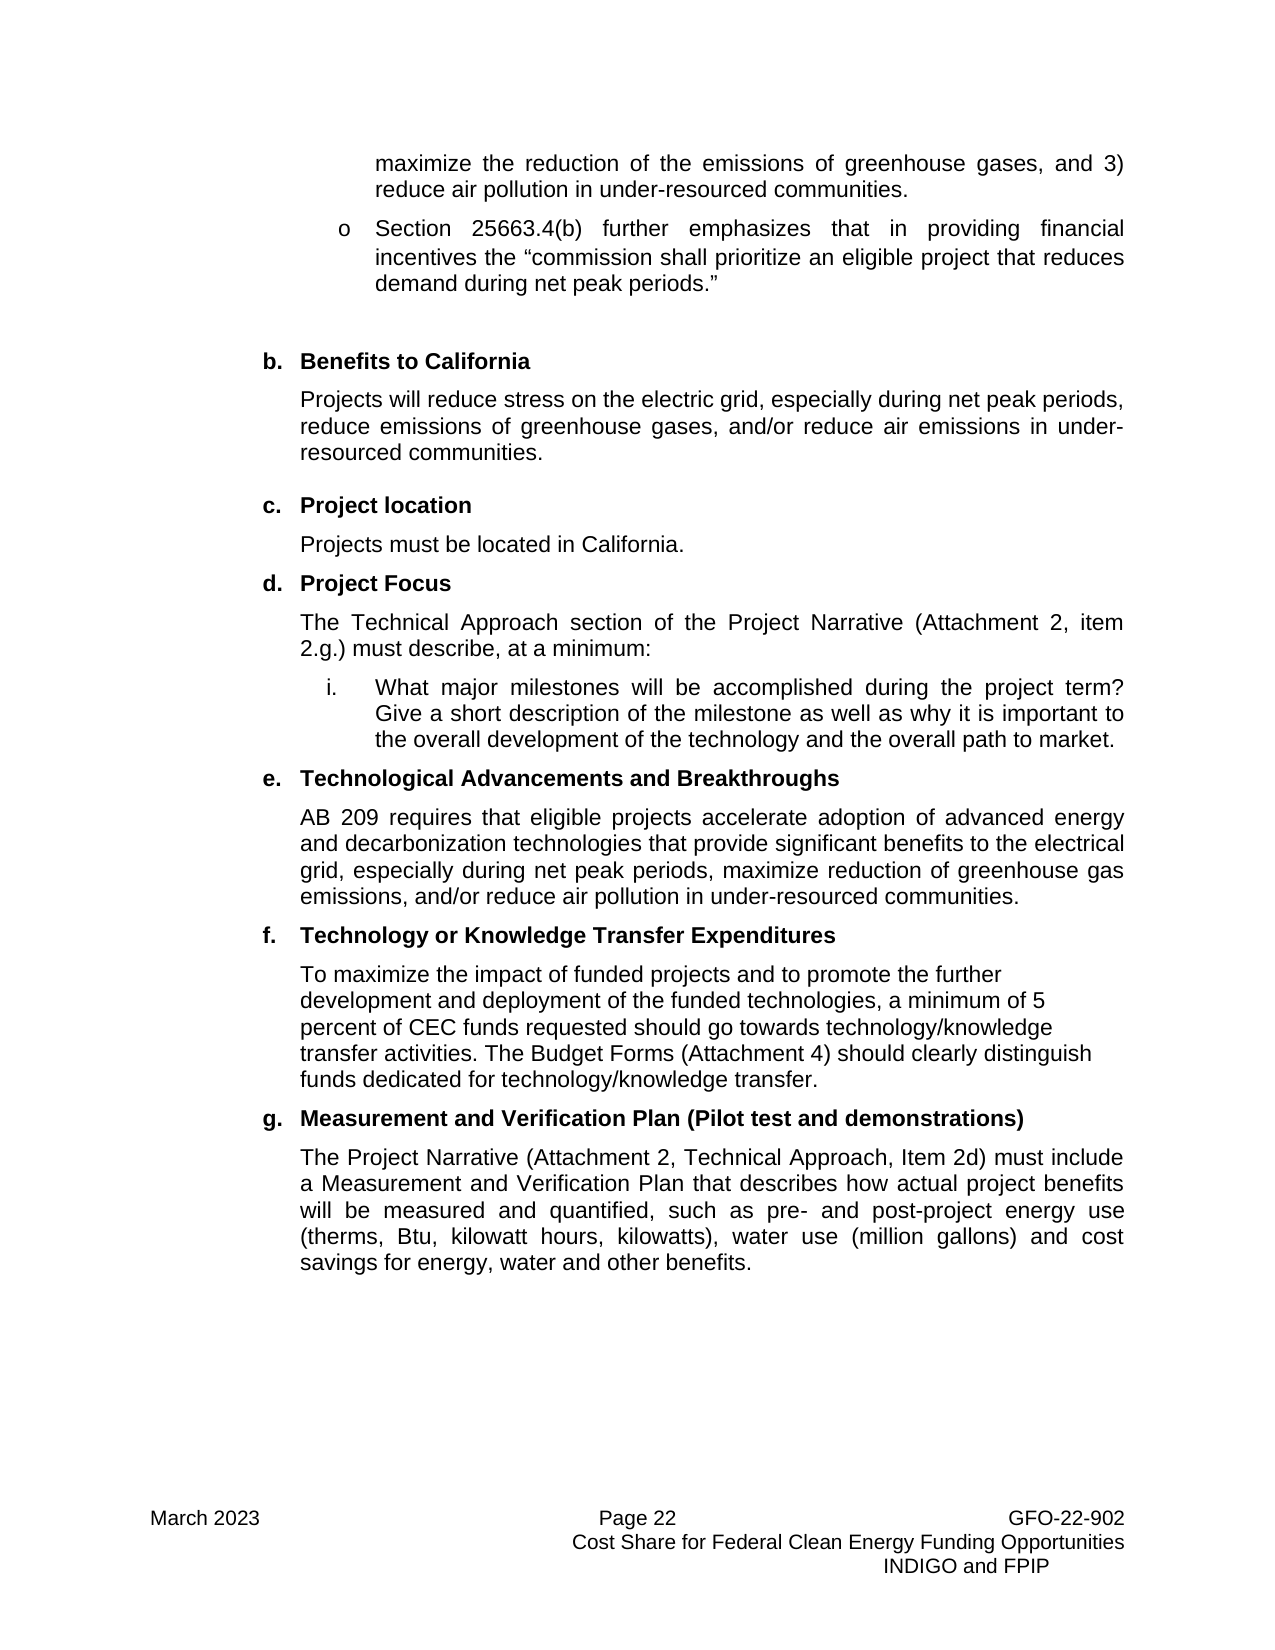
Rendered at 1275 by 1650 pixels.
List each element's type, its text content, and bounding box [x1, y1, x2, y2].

subtitle The Technical Approach section of the Project Narrative (Attachment 2, item 2.g.) must describe, at a minimum: [300, 608, 1125, 661]
subtitle Measurement and Verification Plan (Pilot test and demonstrations) [262, 1105, 1125, 1131]
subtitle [337, 150, 1125, 203]
subtitle Project location [262, 492, 1125, 518]
subtitle The Project Narrative (Attachment 2, Technical Approach, Item 2d) must include a Measurement and Verification Plan that describes how actual project benefits will be measured and quantified, such as pre- and post-project energy use (therms, Btu, kilowatt hours, kilowatts), water use (million gallons) and cost savings for energy, water and other benefits. [300, 1144, 1125, 1276]
subtitle Projects will reduce stress on the electric grid, especially during net peak periods, reduce emissions of greenhouse gases, and/or reduce air emissions in under-resourced communities. [300, 386, 1125, 466]
subtitle Project Focus [262, 569, 1125, 596]
subtitle Technology or Knowledge Transfer Expenditures [262, 922, 1125, 948]
subtitle Section 25663.4(b) further emphasizes that in providing financial incentives the “commission shall prioritize an eligible project that reduces demand during net peak periods.” [337, 215, 1125, 296]
subtitle Benefits to California [262, 348, 1125, 374]
subtitle Technological Advancements and Breakthroughs [262, 765, 1125, 792]
subtitle Projects must be located in California. [300, 531, 1125, 557]
text To maximize the impact of funded projects and to promote the further development and deployment of the funded technologies, a minimum of 5 percent of CEC funds requested should go towards technology/knowledge transfer activities. The Budget Forms (Attachment 4) should clearly distinguish funds dedicated for technology/knowledge transfer. [300, 961, 1125, 1093]
subtitle AB 209 requires that eligible projects accelerate adoption of advanced energy and decarbonization technologies that provide significant benefits to the electrical grid, especially during net peak periods, maximize reduction of greenhouse gas emissions, and/or reduce air pollution in under-resourced communities. [300, 804, 1125, 909]
subtitle What major milestones will be accomplished during the project term? Give a short description of the milestone as well as why it is important to the overall development of the technology and the overall path to market. [337, 674, 1125, 753]
